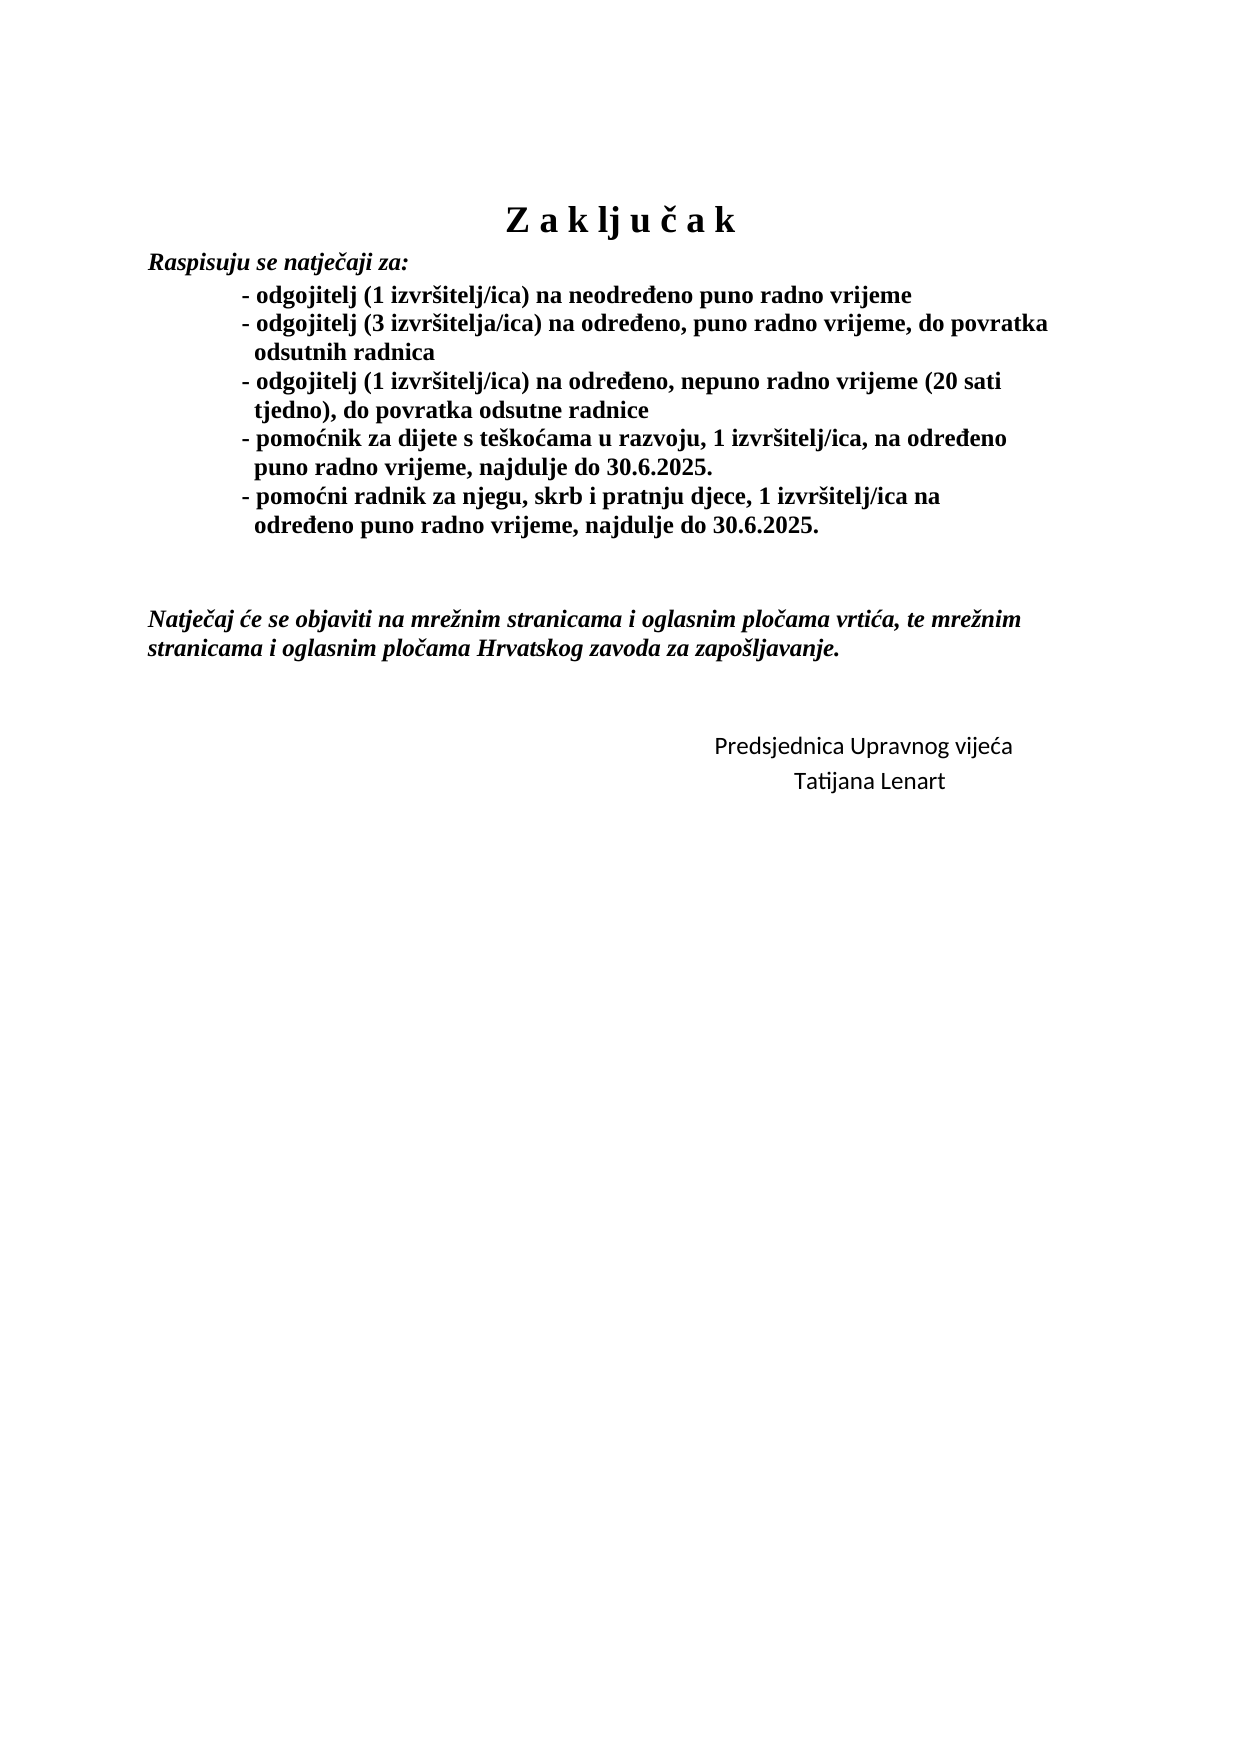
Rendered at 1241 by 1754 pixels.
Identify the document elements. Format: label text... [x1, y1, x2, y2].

text puno radno vrijeme, najdulje do 30.6.2025. [185, 452, 1093, 481]
text Z a k lj u č a k [148, 197, 1093, 240]
text - odgojitelj (1 izvršitelj/ica) na neodređeno puno radno vrijeme [185, 280, 1093, 308]
text - pomoćnik za dijete s teškoćama u razvoju, 1 izvršitelj/ica, na određeno [185, 423, 1093, 452]
text Natječaj će se objaviti na mrežnim stranicama i oglasnim pločama vrtića, te mrežnim stranicama i oglasnim pločama Hrvatskog zavoda za zapošljavanje. [148, 604, 1093, 662]
text određeno puno radno vrijeme, najdulje do 30.6.2025. [185, 510, 1093, 538]
text Tatijana Lenart [223, 765, 1093, 796]
text Raspisuju se natječaji za: [148, 247, 1093, 276]
text Predsjednica Upravnog vijeća [223, 730, 1093, 761]
text odsutnih radnica [185, 337, 1093, 366]
text - pomoćni radnik za njegu, skrb i pratnju djece, 1 izvršitelj/ica na [185, 481, 1093, 510]
text tjedno), do povratka odsutne radnice [185, 395, 1093, 423]
text - odgojitelj (1 izvršitelj/ica) na određeno, nepuno radno vrijeme (20 sati [185, 366, 1093, 395]
text - odgojitelj (3 izvršitelja/ica) na određeno, puno radno vrijeme, do povratka [185, 308, 1093, 337]
